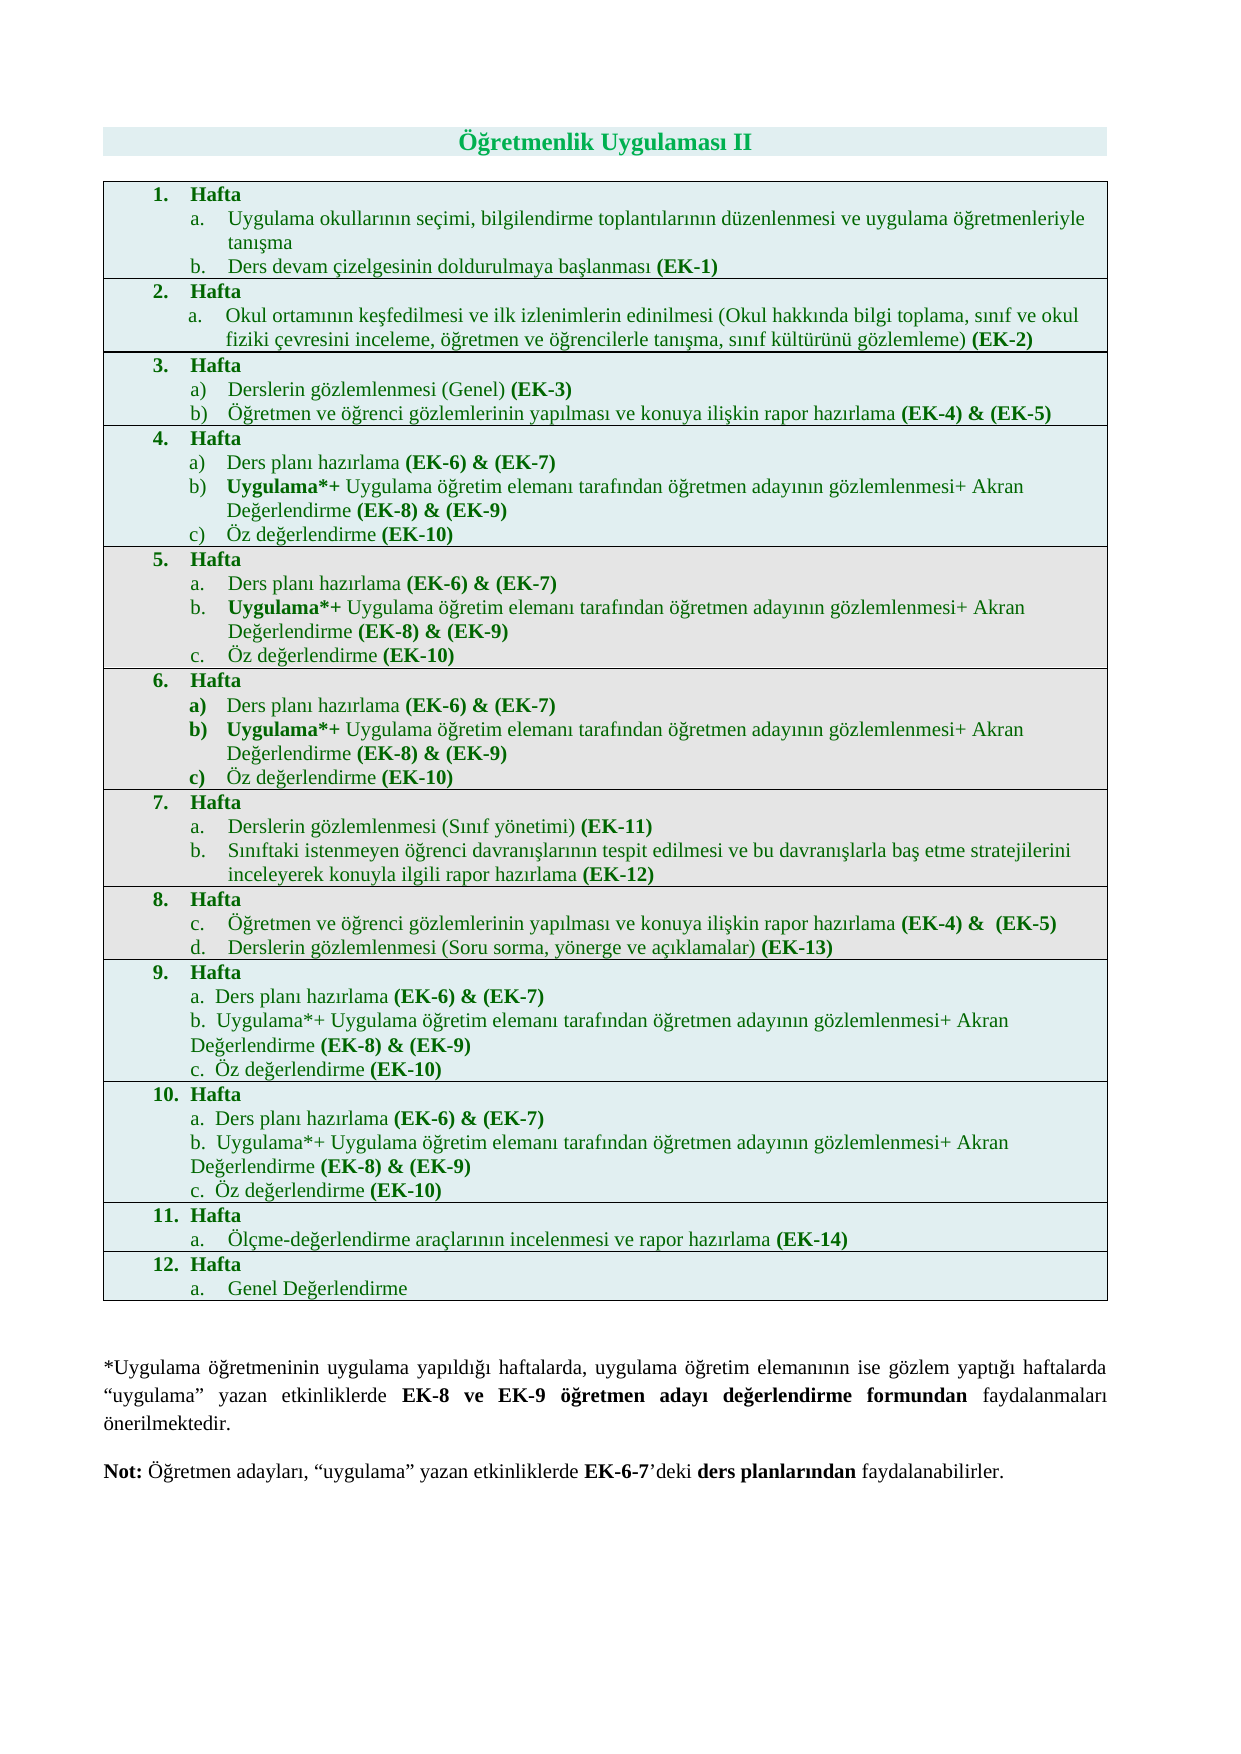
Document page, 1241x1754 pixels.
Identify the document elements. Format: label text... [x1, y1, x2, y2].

text Öğretmenlik Uygulaması II [103, 127, 1107, 156]
table_cell Hafta Öğretmen ve öğrenci gözlemlerinin yapılması ve konuya ilişkin rapor hazırlama (EK-4) & (EK-5) Derslerin gözlemlenmesi (Soru sorma, yönerge ve açıklamalar) (EK-13) [104, 887, 1107, 959]
table_header Hafta Uygulama okullarının seçimi, bilgilendirme toplantılarının düzenlenmesi ve uygulama öğretmenleriyle tanışma Ders devam çizelgesinin doldurulmaya başlanması (EK-1) [104, 182, 1107, 278]
table_cell Hafta Ders planı hazırlama (EK-6) & (EK-7) Uygulama*+ Uygulama öğretim elemanı tarafından öğretmen adayının gözlemlenmesi+ Akran Değerlendirme (EK-8) & (EK-9) Öz değerlendirme (EK-10) [104, 669, 1107, 789]
table_cell Hafta Ders planı hazırlama (EK-6) & (EK-7) Uygulama*+ Uygulama öğretim elemanı tarafından öğretmen adayının gözlemlenmesi+ Akran Değerlendirme (EK-8) & (EK-9) Öz değerlendirme (EK-10) [104, 426, 1107, 546]
table_cell Hafta Derslerin gözlemlenmesi (Genel) (EK-3) Öğretmen ve öğrenci gözlemlerinin yapılması ve konuya ilişkin rapor hazırlama (EK-4) & (EK-5) [104, 353, 1107, 425]
table_cell Hafta a. Ders planı hazırlama (EK-6) & (EK-7) b. Uygulama*+ Uygulama öğretim elemanı tarafından öğretmen adayının gözlemlenmesi+ Akran Değerlendirme (EK-8) & (EK-9) c. Öz değerlendirme (EK-10) [104, 960, 1107, 1081]
text Not: Öğretmen adayları, “uygulama” yazan etkinliklerde EK-6-7’deki ders planlarından faydalanabilirler. [103, 1459, 1107, 1483]
table_cell Hafta Genel Değerlendirme [104, 1252, 1107, 1300]
table_cell Hafta Okul ortamının keşfedilmesi ve ilk izlenimlerin edinilmesi (Okul hakkında bilgi toplama, sınıf ve okul fiziki çevresini inceleme, öğretmen ve öğrencilerle tanışma, sınıf kültürünü gözlemleme) (EK-2) [104, 279, 1107, 351]
table_cell Hafta Ölçme-değerlendirme araçlarının incelenmesi ve rapor hazırlama (EK-14) [104, 1203, 1107, 1251]
table_cell Hafta Ders planı hazırlama (EK-6) & (EK-7) Uygulama*+ Uygulama öğretim elemanı tarafından öğretmen adayının gözlemlenmesi+ Akran Değerlendirme (EK-8) & (EK-9) Öz değerlendirme (EK-10) [104, 547, 1107, 667]
table_cell Hafta a. Ders planı hazırlama (EK-6) & (EK-7) b. Uygulama*+ Uygulama öğretim elemanı tarafından öğretmen adayının gözlemlenmesi+ Akran Değerlendirme (EK-8) & (EK-9) c. Öz değerlendirme (EK-10) [104, 1082, 1107, 1202]
table_cell Hafta Derslerin gözlemlenmesi (Sınıf yönetimi) (EK-11) Sınıftaki istenmeyen öğrenci davranışlarının tespit edilmesi ve bu davranışlarla baş etme stratejilerini inceleyerek konuyla ilgili rapor hazırlama (EK-12) [104, 790, 1107, 886]
text *Uygulama öğretmeninin uygulama yapıldığı haftalarda, uygulama öğretim elemanının ise gözlem yaptığı haftalarda “uygulama” yazan etkinliklerde EK-8 ve EK-9 öğretmen adayı değerlendirme formundan faydalanmaları önerilmektedir. [103, 1355, 1107, 1434]
